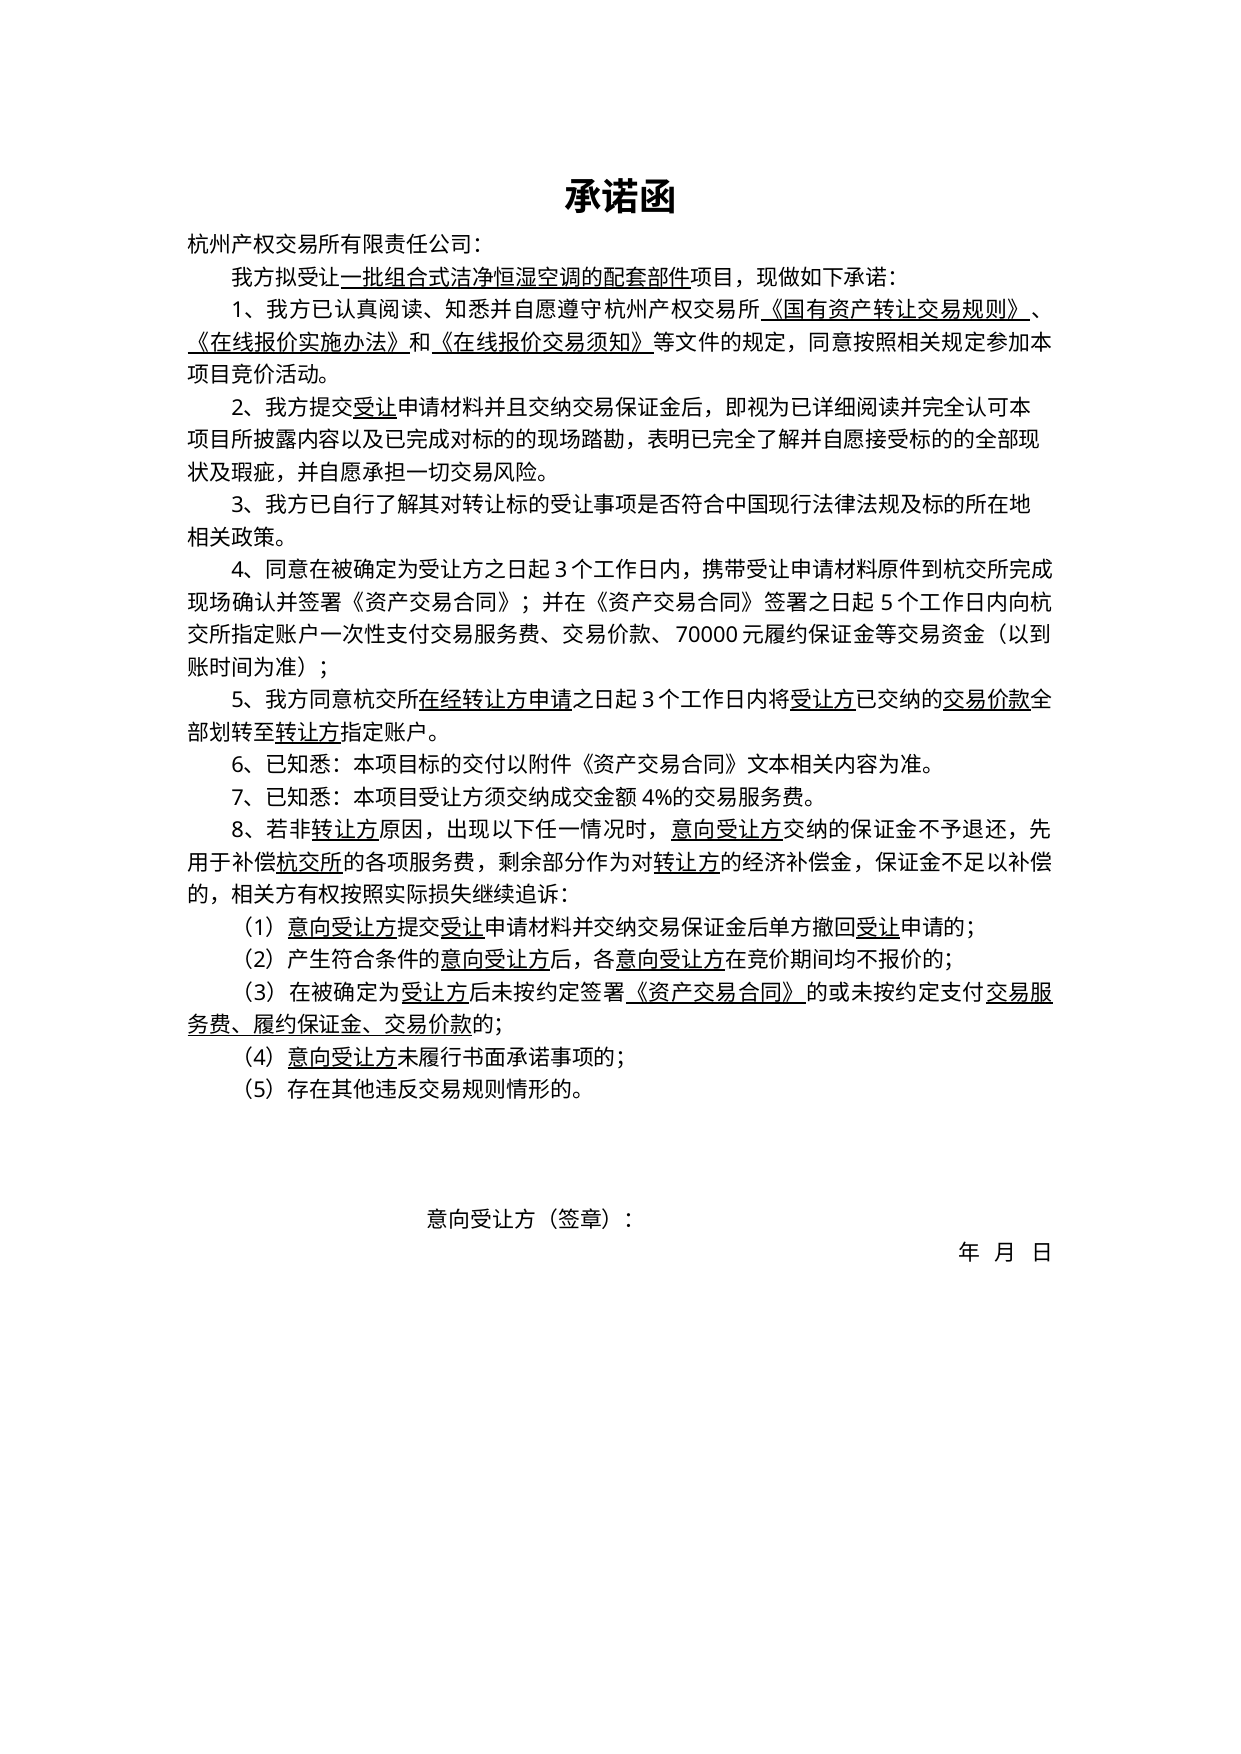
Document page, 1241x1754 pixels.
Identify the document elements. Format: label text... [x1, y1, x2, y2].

text 2、我方提交受让申请材料并且交纳交易保证金后，即视为已详细阅读并完全认可本项目所披露内容以及已完成对标的的现场踏勘，表明已完全了解并自愿接受标的的全部现状及瑕疵，并自愿承担一切交易风险。 [187, 389, 1053, 487]
text （2）产生符合条件的意向受让方后，各意向受让方在竞价期间均不报价的； [187, 942, 1053, 974]
text 3、我方已自行了解其对转让标的受让事项是否符合中国现行法律法规及标的所在地相关政策。 [187, 487, 1053, 552]
text 1、我方已认真阅读、知悉并自愿遵守杭州产权交易所《国有资产转让交易规则》、《在线报价实施办法》和《在线报价交易须知》等文件的规定，同意按照相关规定参加本项目竞价活动。 [187, 292, 1053, 389]
text 年 月 日 [187, 1234, 1053, 1267]
text 8、若非转让方原因，出现以下任一情况时，意向受让方交纳的保证金不予退还，先用于补偿杭交所的各项服务费，剩余部分作为对转让方的经济补偿金，保证金不足以补偿的，相关方有权按照实际损失继续追诉： [187, 812, 1053, 909]
text 意向受让方（签章）： [187, 1202, 1053, 1234]
text 6、已知悉：本项目标的交付以附件《资产交易合同》文本相关内容为准。 [187, 747, 1053, 779]
text （5）存在其他违反交易规则情形的。 [187, 1072, 1053, 1104]
text （1）意向受让方提交受让申请材料并交纳交易保证金后单方撤回受让申请的； [187, 909, 1053, 942]
text 承诺函 [187, 162, 1053, 227]
text （3）在被确定为受让方后未按约定签署《资产交易合同》的或未按约定支付交易服务费、履约保证金、交易价款的； [187, 974, 1053, 1039]
text 我方拟受让一批组合式洁净恒湿空调的配套部件项目，现做如下承诺： [187, 259, 1053, 292]
text 7、已知悉：本项目受让方须交纳成交金额4%的交易服务费。 [187, 779, 1053, 812]
text （4）意向受让方未履行书面承诺事项的； [187, 1039, 1053, 1072]
text 5、我方同意杭交所在经转让方申请之日起3个工作日内将受让方已交纳的交易价款全部划转至转让方指定账户。 [187, 682, 1053, 747]
text 4、同意在被确定为受让方之日起3个工作日内，携带受让申请材料原件到杭交所完成现场确认并签署《资产交易合同》；并在《资产交易合同》签署之日起5个工作日内向杭交所指定账户一次性支付交易服务费、交易价款、70000元履约保证金等交易资金（以到账时间为准）； [187, 552, 1053, 682]
text 杭州产权交易所有限责任公司： [187, 227, 1053, 259]
